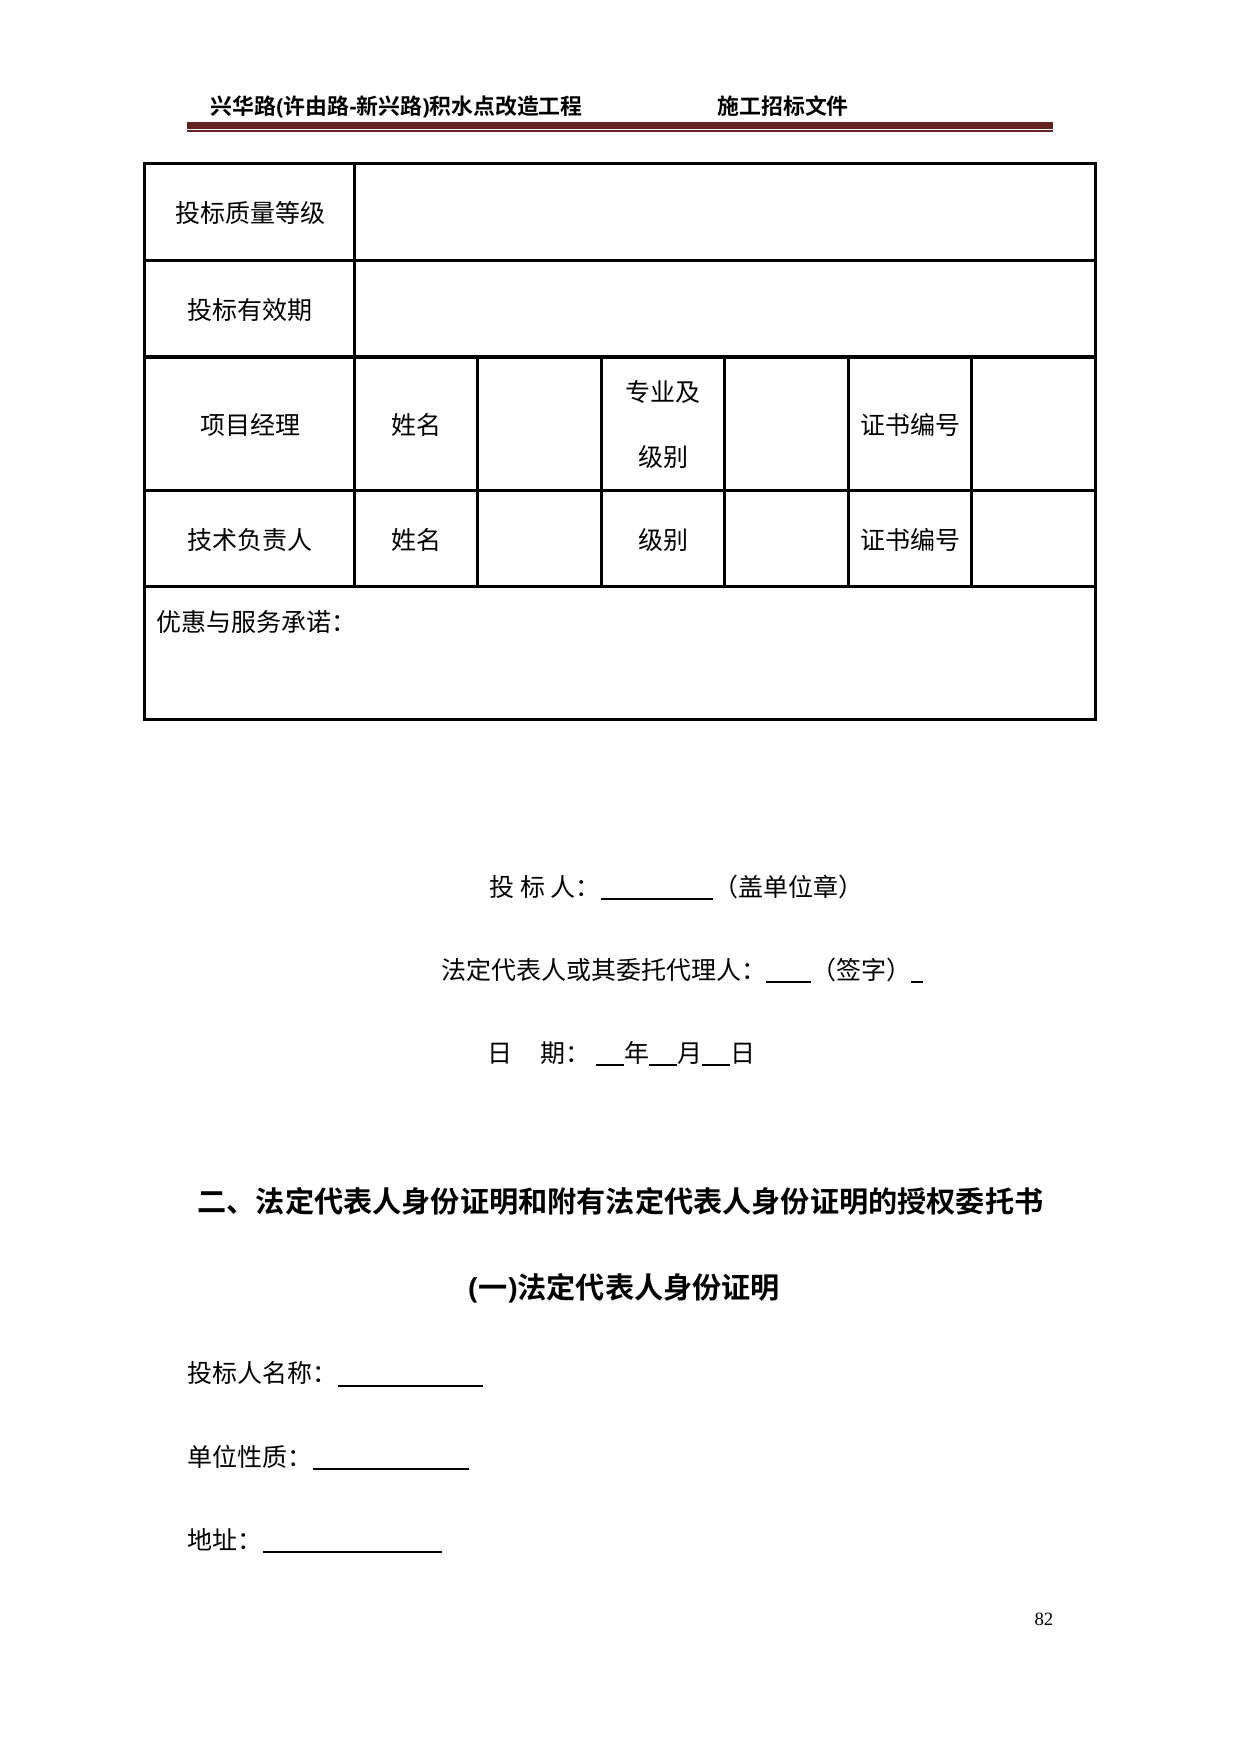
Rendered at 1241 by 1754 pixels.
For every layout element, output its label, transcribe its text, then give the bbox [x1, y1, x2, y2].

table_cell 项目经理 [146, 359, 353, 488]
table_cell [973, 492, 1094, 585]
table_cell [726, 359, 847, 488]
text 单位性质： [187, 1423, 1053, 1488]
table_cell 专业及 级别 [603, 359, 723, 488]
table_cell 级别 [603, 492, 723, 585]
table_cell 优惠与服务承诺： [146, 588, 1094, 718]
table_cell 投标有效期 [146, 262, 353, 355]
table_cell 技术负责人 [146, 492, 353, 585]
table_cell [479, 359, 600, 488]
table_cell 姓名 [356, 492, 476, 585]
table_cell [479, 492, 600, 585]
table_cell [726, 492, 847, 585]
text (一)法定代表人身份证明 [187, 1253, 1053, 1318]
table_cell [356, 262, 1094, 355]
text 日 期： 年 月 日 [187, 1019, 1009, 1084]
table_cell [356, 165, 1094, 259]
text 法定代表人或其委托代理人： （签字） [187, 936, 1009, 1001]
table_cell 投标质量等级 [146, 165, 353, 259]
table_cell 姓名 [356, 359, 476, 488]
table_cell 证书编号 [850, 492, 970, 585]
text 地址： [187, 1506, 1053, 1571]
text 二、法定代表人身份证明和附有法定代表人身份证明的授权委托书 [187, 1167, 1053, 1232]
text 投标人名称： [187, 1339, 1053, 1404]
text 投 标 人： （盖单位章） [187, 853, 1009, 918]
table_cell [973, 359, 1094, 488]
table_cell 证书编号 [850, 359, 970, 488]
